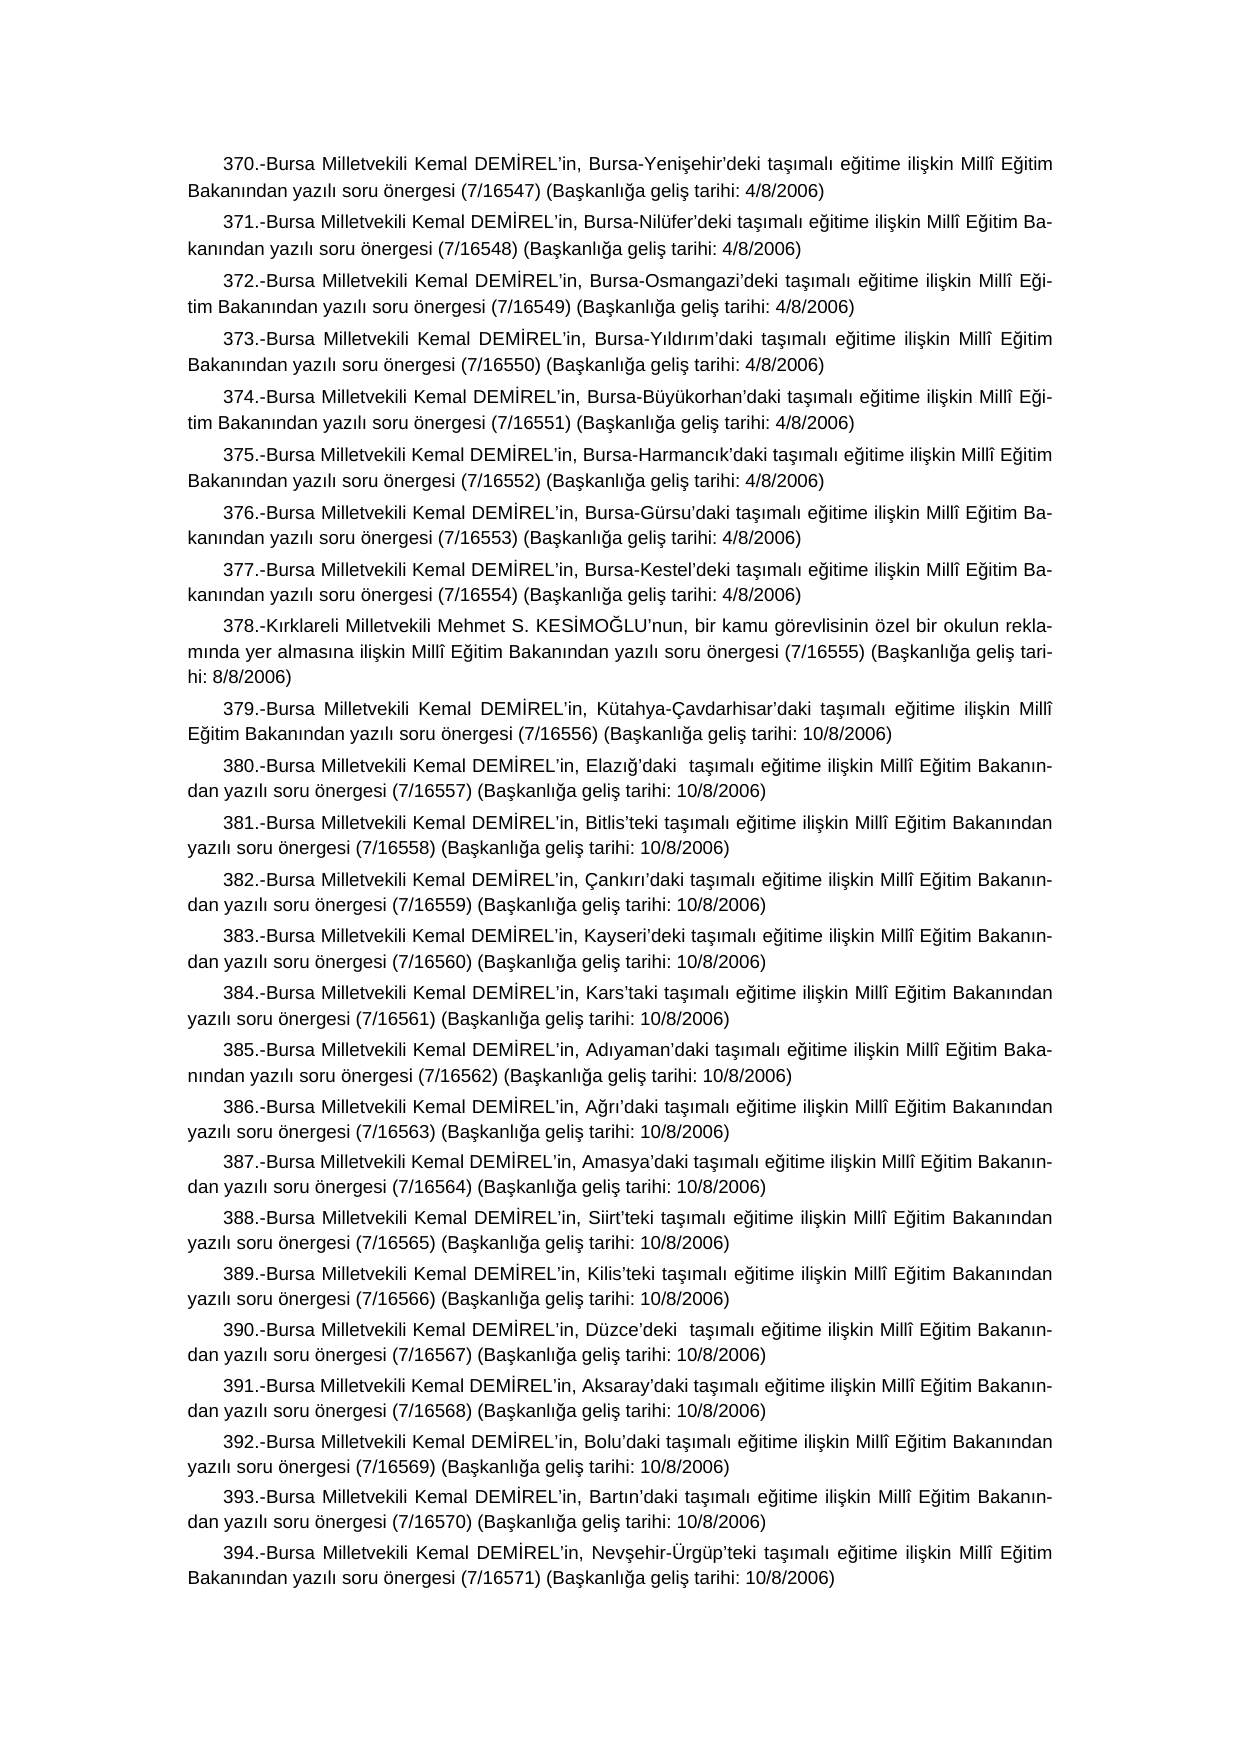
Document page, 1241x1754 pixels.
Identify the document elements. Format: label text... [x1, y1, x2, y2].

text 389.- Bursa Milletvekili Kemal DEMİREL’in, Kilis’teki taşımalı eğitime ilişkin Millî Eğitim Bakanından yazılı soru önergesi (7/16566) (Başkanlığa geliş tarihi: 10/8/2006) [187, 1261, 1053, 1311]
text 381.- Bursa Milletvekili Kemal DEMİREL’in, Bitlis’teki taşımalı eğitime ilişkin Millî Eğitim Bakanından yazılı soru önergesi (7/16558) (Başkanlığa geliş tarihi: 10/8/2006) [187, 809, 1053, 860]
text 370.- Bursa Milletvekili Kemal DEMİREL’in, Bursa-Yenişehir’deki taşımalı eğitime ilişkin Millî Eğitim Bakanından yazılı soru önergesi (7/16547) (Başkanlığa geliş tarihi: 4/8/2006) [187, 150, 1053, 202]
text 392.- Bursa Milletvekili Kemal DEMİREL’in, Bolu’daki taşımalı eğitime ilişkin Millî Eğitim Bakanından yazılı soru önergesi (7/16569) (Başkanlığa geliş tarihi: 10/8/2006) [187, 1428, 1053, 1478]
text 378.- Kırklareli Milletvekili Mehmet S. KESİMOĞLU’nun, bir kamu görevlisinin özel bir okulun reklamında yer almasına ilişkin Millî Eğitim Bakanından yazılı soru önergesi (7/16555) (Başkanlığa geliş tarihi: 8/8/2006) [187, 612, 1053, 689]
text 373.- Bursa Milletvekili Kemal DEMİREL’in, Bursa-Yıldırım’daki taşımalı eğitime ilişkin Millî Eğitim Bakanından yazılı soru önergesi (7/16550) (Başkanlığa geliş tarihi: 4/8/2006) [187, 324, 1053, 377]
text 376.- Bursa Milletvekili Kemal DEMİREL’in, Bursa-Gürsu’daki taşımalı eğitime ilişkin Millî Eğitim Bakanından yazılı soru önergesi (7/16553) (Başkanlığa geliş tarihi: 4/8/2006) [187, 499, 1053, 550]
text 379.- Bursa Milletvekili Kemal DEMİREL’in, Kütahya-Çavdarhisar’daki taşımalı eğitime ilişkin Millî Eğitim Bakanından yazılı soru önergesi (7/16556) (Başkanlığa geliş tarihi: 10/8/2006) [187, 695, 1053, 746]
text 380.- Bursa Milletvekili Kemal DEMİREL’in, Elazığ’daki taşımalı eğitime ilişkin Millî Eğitim Bakanından yazılı soru önergesi (7/16557) (Başkanlığa geliş tarihi: 10/8/2006) [187, 752, 1053, 803]
text 391.- Bursa Milletvekili Kemal DEMİREL’in, Aksaray’daki taşımalı eğitime ilişkin Millî Eğitim Bakanından yazılı soru önergesi (7/16568) (Başkanlığa geliş tarihi: 10/8/2006) [187, 1372, 1053, 1422]
text 385.- Bursa Milletvekili Kemal DEMİREL’in, Adıyaman’daki taşımalı eğitime ilişkin Millî Eğitim Bakanından yazılı soru önergesi (7/16562) (Başkanlığa geliş tarihi: 10/8/2006) [187, 1036, 1053, 1087]
text 374.- Bursa Milletvekili Kemal DEMİREL’in, Bursa-Büyükorhan’daki taşımalı eğitime ilişkin Millî Eğitim Bakanından yazılı soru önergesi (7/16551) (Başkanlığa geliş tarihi: 4/8/2006) [187, 382, 1053, 435]
text 388.- Bursa Milletvekili Kemal DEMİREL’in, Siirt’teki taşımalı eğitime ilişkin Millî Eğitim Bakanından yazılı soru önergesi (7/16565) (Başkanlığa geliş tarihi: 10/8/2006) [187, 1205, 1053, 1255]
text 375.- Bursa Milletvekili Kemal DEMİREL’in, Bursa-Harmancık’daki taşımalı eğitime ilişkin Millî Eğitim Bakanından yazılı soru önergesi (7/16552) (Başkanlığa geliş tarihi: 4/8/2006) [187, 441, 1053, 493]
text 384.- Bursa Milletvekili Kemal DEMİREL’in, Kars’taki taşımalı eğitime ilişkin Millî Eğitim Bakanından yazılı soru önergesi (7/16561) (Başkanlığa geliş tarihi: 10/8/2006) [187, 979, 1053, 1030]
text 386.- Bursa Milletvekili Kemal DEMİREL’in, Ağrı’daki taşımalı eğitime ilişkin Millî Eğitim Bakanından yazılı soru önergesi (7/16563) (Başkanlığa geliş tarihi: 10/8/2006) [187, 1093, 1053, 1143]
text 371.- Bursa Milletvekili Kemal DEMİREL’in, Bursa-Nilüfer’deki taşımalı eğitime ilişkin Millî Eğitim Bakanından yazılı soru önergesi (7/16548) (Başkanlığa geliş tarihi: 4/8/2006) [187, 208, 1053, 260]
text 377.- Bursa Milletvekili Kemal DEMİREL’in, Bursa-Kestel’deki taşımalı eğitime ilişkin Millî Eğitim Bakanından yazılı soru önergesi (7/16554) (Başkanlığa geliş tarihi: 4/8/2006) [187, 556, 1053, 607]
text 394.- Bursa Milletvekili Kemal DEMİREL’in, Nevşehir-Ürgüp’teki taşımalı eğitime ilişkin Millî Eğitim Bakanından yazılı soru önergesi (7/16571) (Başkanlığa geliş tarihi: 10/8/2006) [187, 1540, 1053, 1590]
text 387.- Bursa Milletvekili Kemal DEMİREL’in, Amasya’daki taşımalı eğitime ilişkin Millî Eğitim Bakanından yazılı soru önergesi (7/16564) (Başkanlığa geliş tarihi: 10/8/2006) [187, 1149, 1053, 1199]
text 390.- Bursa Milletvekili Kemal DEMİREL’in, Düzce’deki taşımalı eğitime ilişkin Millî Eğitim Bakanından yazılı soru önergesi (7/16567) (Başkanlığa geliş tarihi: 10/8/2006) [187, 1316, 1053, 1366]
text 393.- Bursa Milletvekili Kemal DEMİREL’in, Bartın’daki taşımalı eğitime ilişkin Millî Eğitim Bakanından yazılı soru önergesi (7/16570) (Başkanlığa geliş tarihi: 10/8/2006) [187, 1484, 1053, 1534]
text 372.- Bursa Milletvekili Kemal DEMİREL’in, Bursa-Osmangazi’deki taşımalı eğitime ilişkin Millî Eğitim Bakanından yazılı soru önergesi (7/16549) (Başkanlığa geliş tarihi: 4/8/2006) [187, 266, 1053, 318]
text 383.- Bursa Milletvekili Kemal DEMİREL’in, Kayseri’deki taşımalı eğitime ilişkin Millî Eğitim Bakanından yazılı soru önergesi (7/16560) (Başkanlığa geliş tarihi: 10/8/2006) [187, 922, 1053, 973]
text 382.- Bursa Milletvekili Kemal DEMİREL’in, Çankırı’daki taşımalı eğitime ilişkin Millî Eğitim Bakanından yazılı soru önergesi (7/16559) (Başkanlığa geliş tarihi: 10/8/2006) [187, 866, 1053, 917]
